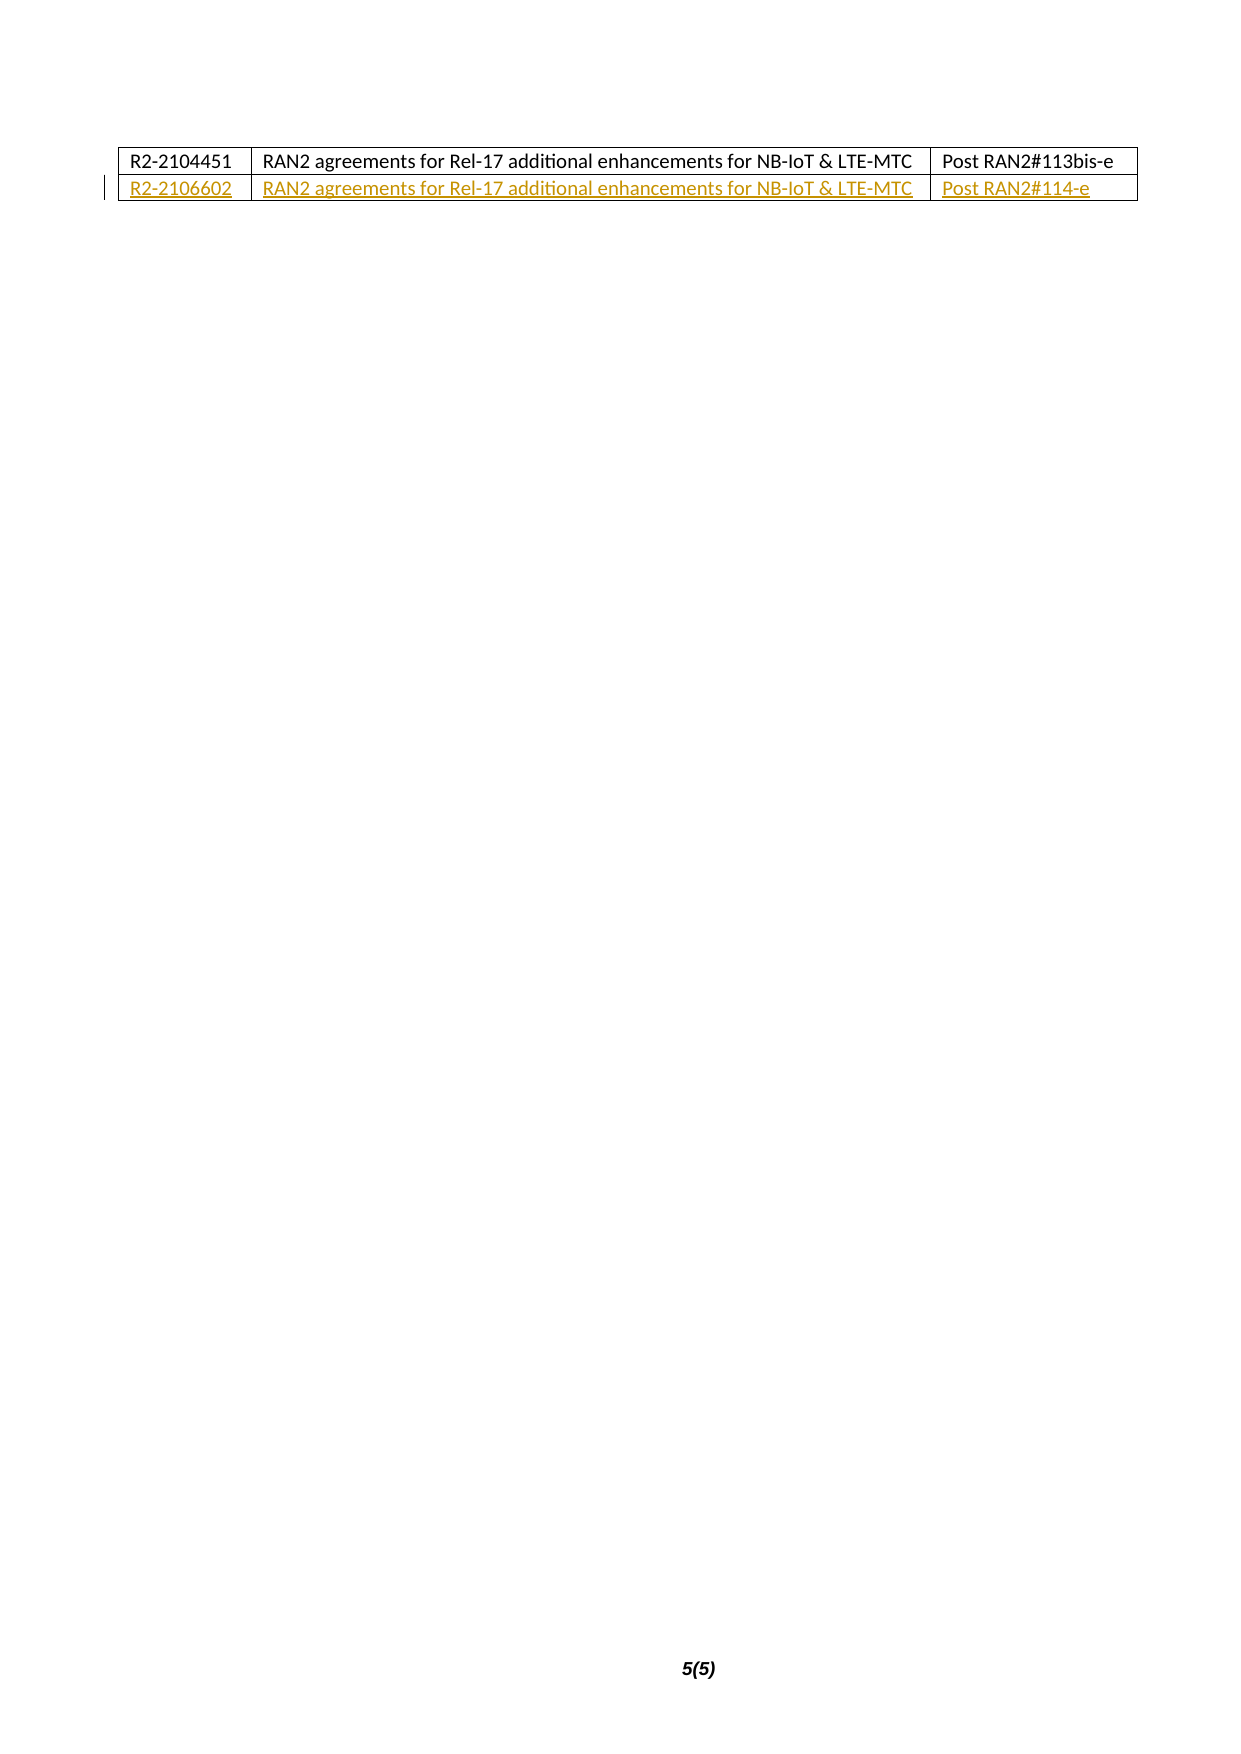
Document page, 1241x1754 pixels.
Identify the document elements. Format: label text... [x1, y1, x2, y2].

table_cell [119, 175, 251, 200]
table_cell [252, 148, 930, 173]
table_cell R2-2104451 [119, 148, 251, 173]
table_cell Post RAN2#113bis-e [931, 148, 1137, 173]
table_cell [931, 175, 1137, 200]
table_cell [252, 175, 930, 200]
